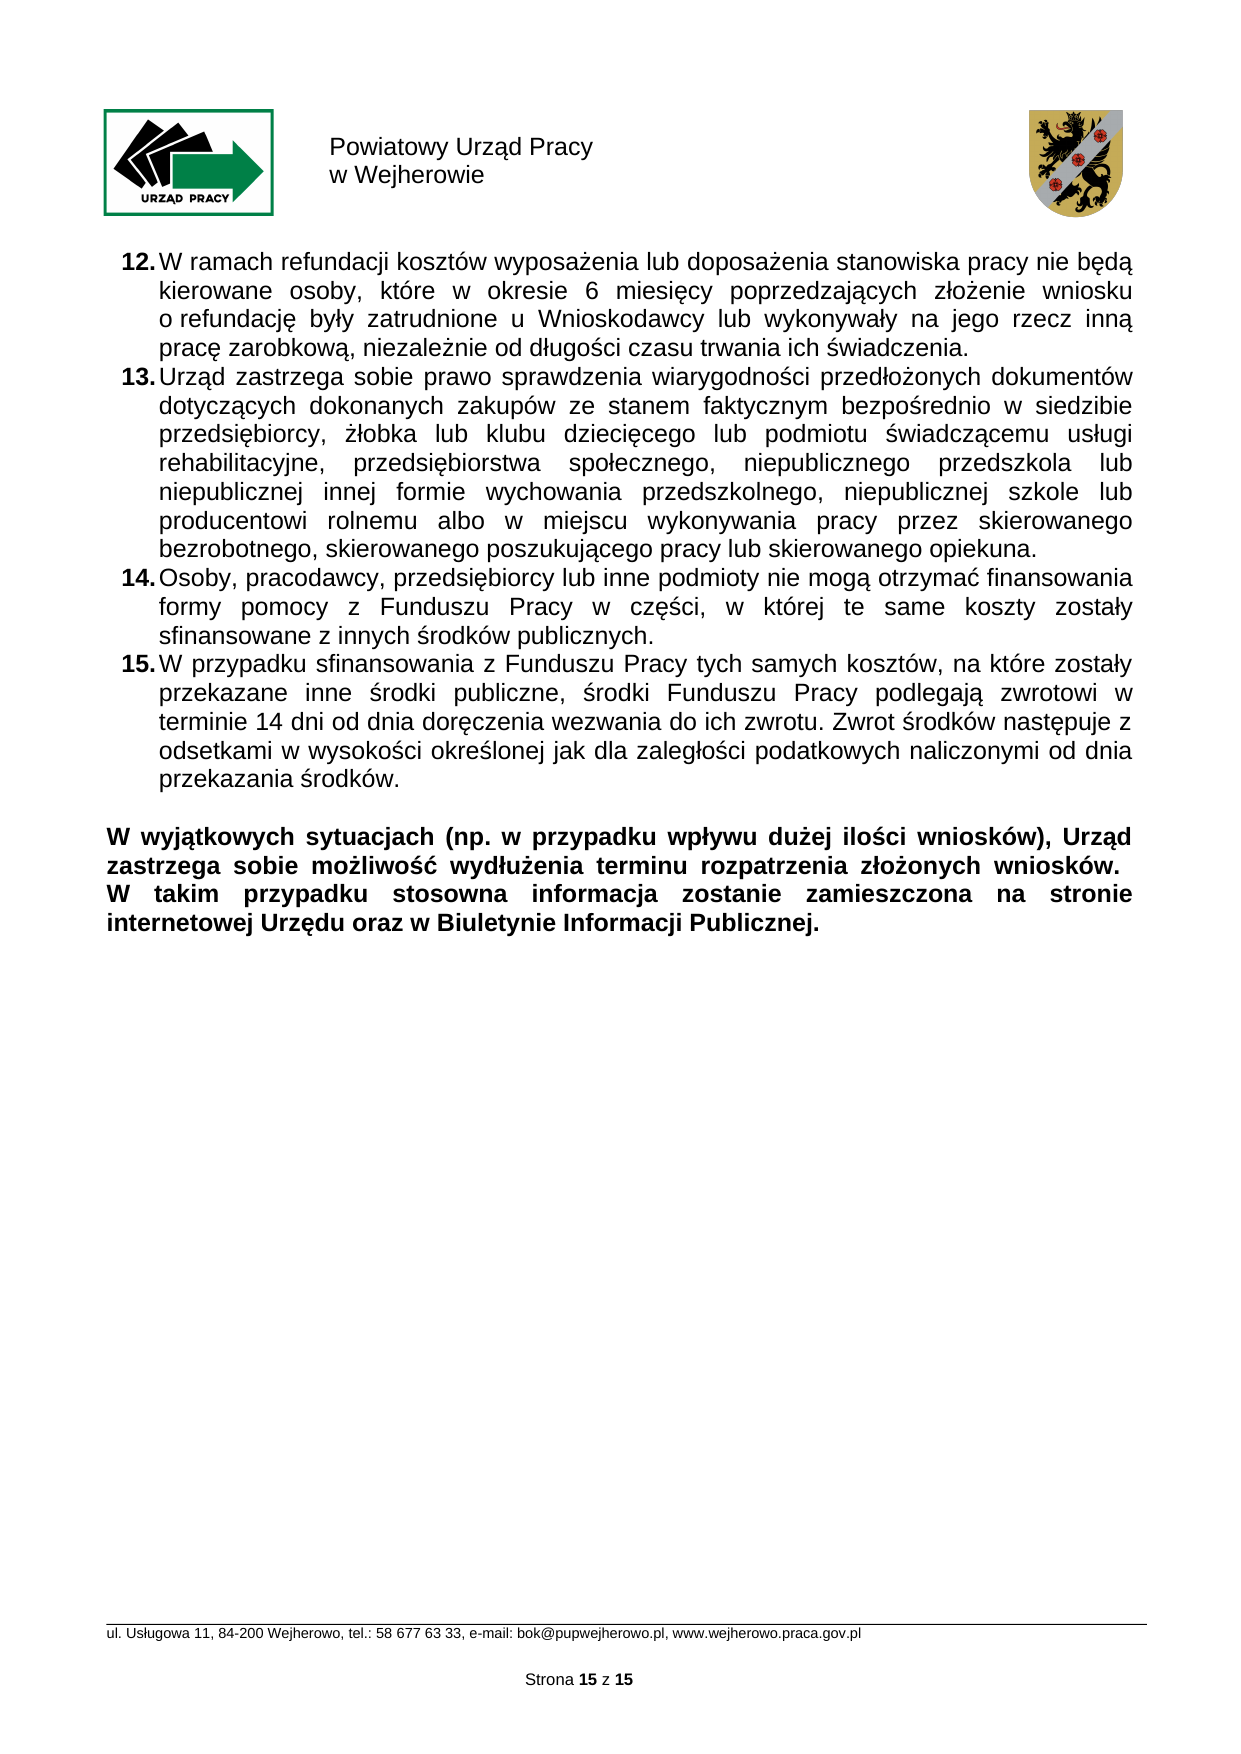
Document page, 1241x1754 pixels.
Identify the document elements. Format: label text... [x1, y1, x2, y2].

list Urząd zastrzega sobie prawo sprawdzenia wiarygodności przedłożonych dokumentów dotyczących dokonanych zakupów ze stanem faktycznym bezpośrednio w siedzibie przedsiębiorcy, żłobka lub klubu dziecięcego lub podmiotu świadczącemu usługi rehabilitacyjne, przedsiębiorstwa społecznego, niepublicznego przedszkola lub niepublicznej innej formie wychowania przedszkolnego, niepublicznej szkole lub producentowi rolnemu albo w miejscu wykonywania pracy przez skierowanego bezrobotnego, skierowanego poszukującego pracy lub skierowanego opiekuna. [121, 362, 1134, 563]
text W wyjątkowych sytuacjach (np. w przypadku wpływu dużej ilości wniosków), Urząd zastrzega sobie możliwość wydłużenia terminu rozpatrzenia złożonych wniosków. W takim przypadku stosowna informacja zostanie zamieszczona na stronie internetowej Urzędu oraz w Biuletynie Informacji Publicznej. [106, 822, 1134, 937]
picture [1028, 109, 1130, 225]
list Osoby, pracodawcy, przedsiębiorcy lub inne podmioty nie mogą otrzymać finansowania formy pomocy z Funduszu Pracy w części, w której te same koszty zostały sfinansowane z innych środków publicznych. [121, 563, 1134, 649]
list W przypadku sfinansowania z Funduszu Pracy tych samych kosztów, na które zostały przekazane inne środki publiczne, środki Funduszu Pracy podlegają zwrotowi w terminie 14 dni od dnia doręczenia wezwania do ich zwrotu. Zwrot środków następuje z odsetkami w wysokości określonej jak dla zaległości podatkowych naliczonymi od dnia przekazania środków. [121, 649, 1134, 793]
list W ramach refundacji kosztów wyposażenia lub doposażenia stanowiska pracy nie będą kierowane osoby, które w okresie 6 miesięcy poprzedzających złożenie wniosku o refundację były zatrudnione u Wnioskodawcy lub wykonywały na jego rzecz inną pracę zarobkową, niezależnie od długości czasu trwania ich świadczenia. [121, 247, 1134, 362]
picture [103, 109, 274, 216]
